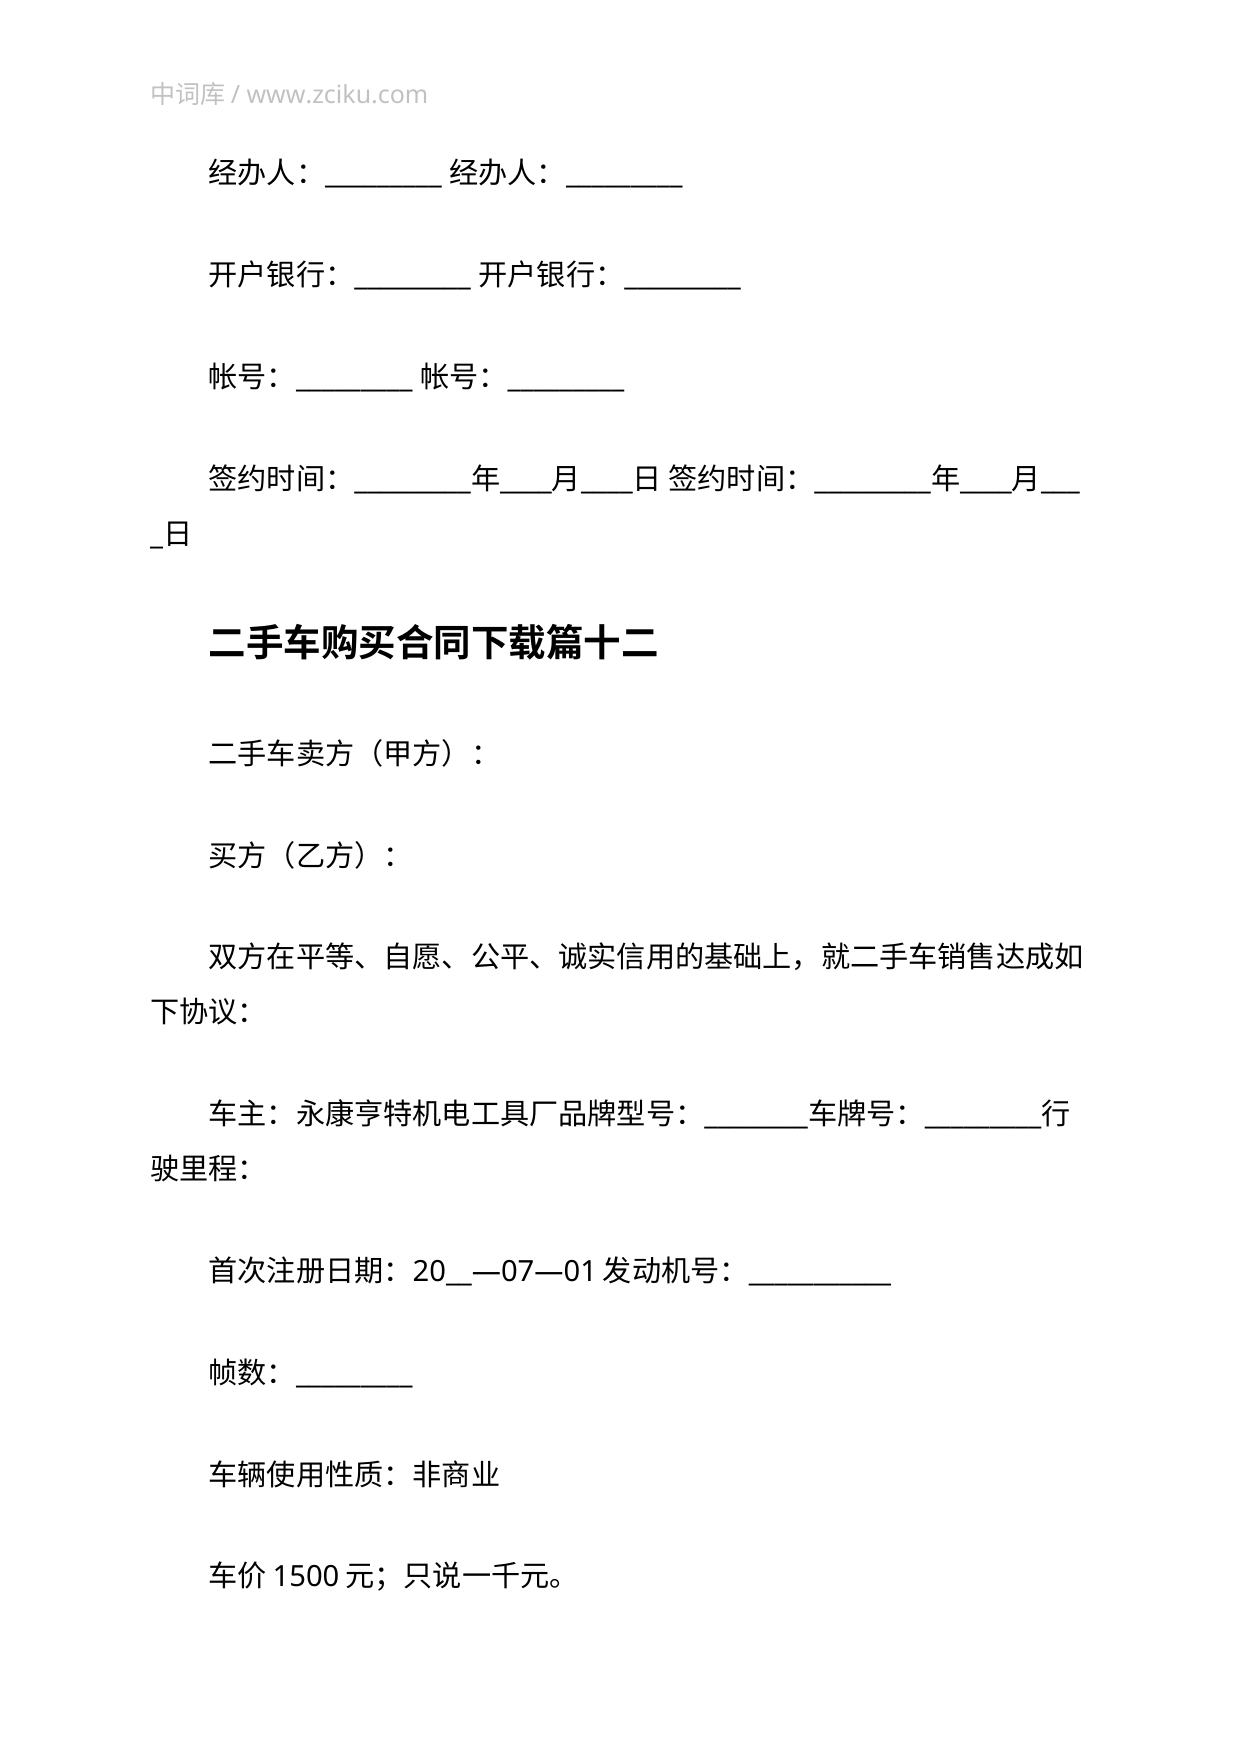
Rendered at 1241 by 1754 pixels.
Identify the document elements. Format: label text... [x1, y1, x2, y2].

text 首次注册日期：20__―07―01发动机号：___________ [150, 1247, 1090, 1290]
text 车辆使用性质：非商业 [150, 1451, 1090, 1493]
text 开户银行：_________ 开户银行：_________ [150, 252, 1090, 294]
text 经办人：_________ 经办人：_________ [150, 150, 1090, 192]
text 买方（乙方）： [150, 832, 1090, 874]
text 二手车购买合同下载篇十二 [150, 613, 1090, 667]
text 帐号：_________ 帐号：_________ [150, 354, 1090, 396]
text 帧数：_________ [150, 1349, 1090, 1392]
text 车价1500元；只说一千元。 [150, 1553, 1090, 1595]
text 车主：永康亨特机电工具厂品牌型号：________车牌号：_________行驶里程： [150, 1091, 1090, 1188]
text 双方在平等、自愿、公平、诚实信用的基础上，就二手车销售达成如下协议： [150, 934, 1090, 1031]
text 签约时间：_________年____月____日 签约时间：_________年____月____日 [150, 456, 1090, 553]
text 二手车卖方（甲方）： [150, 730, 1090, 773]
